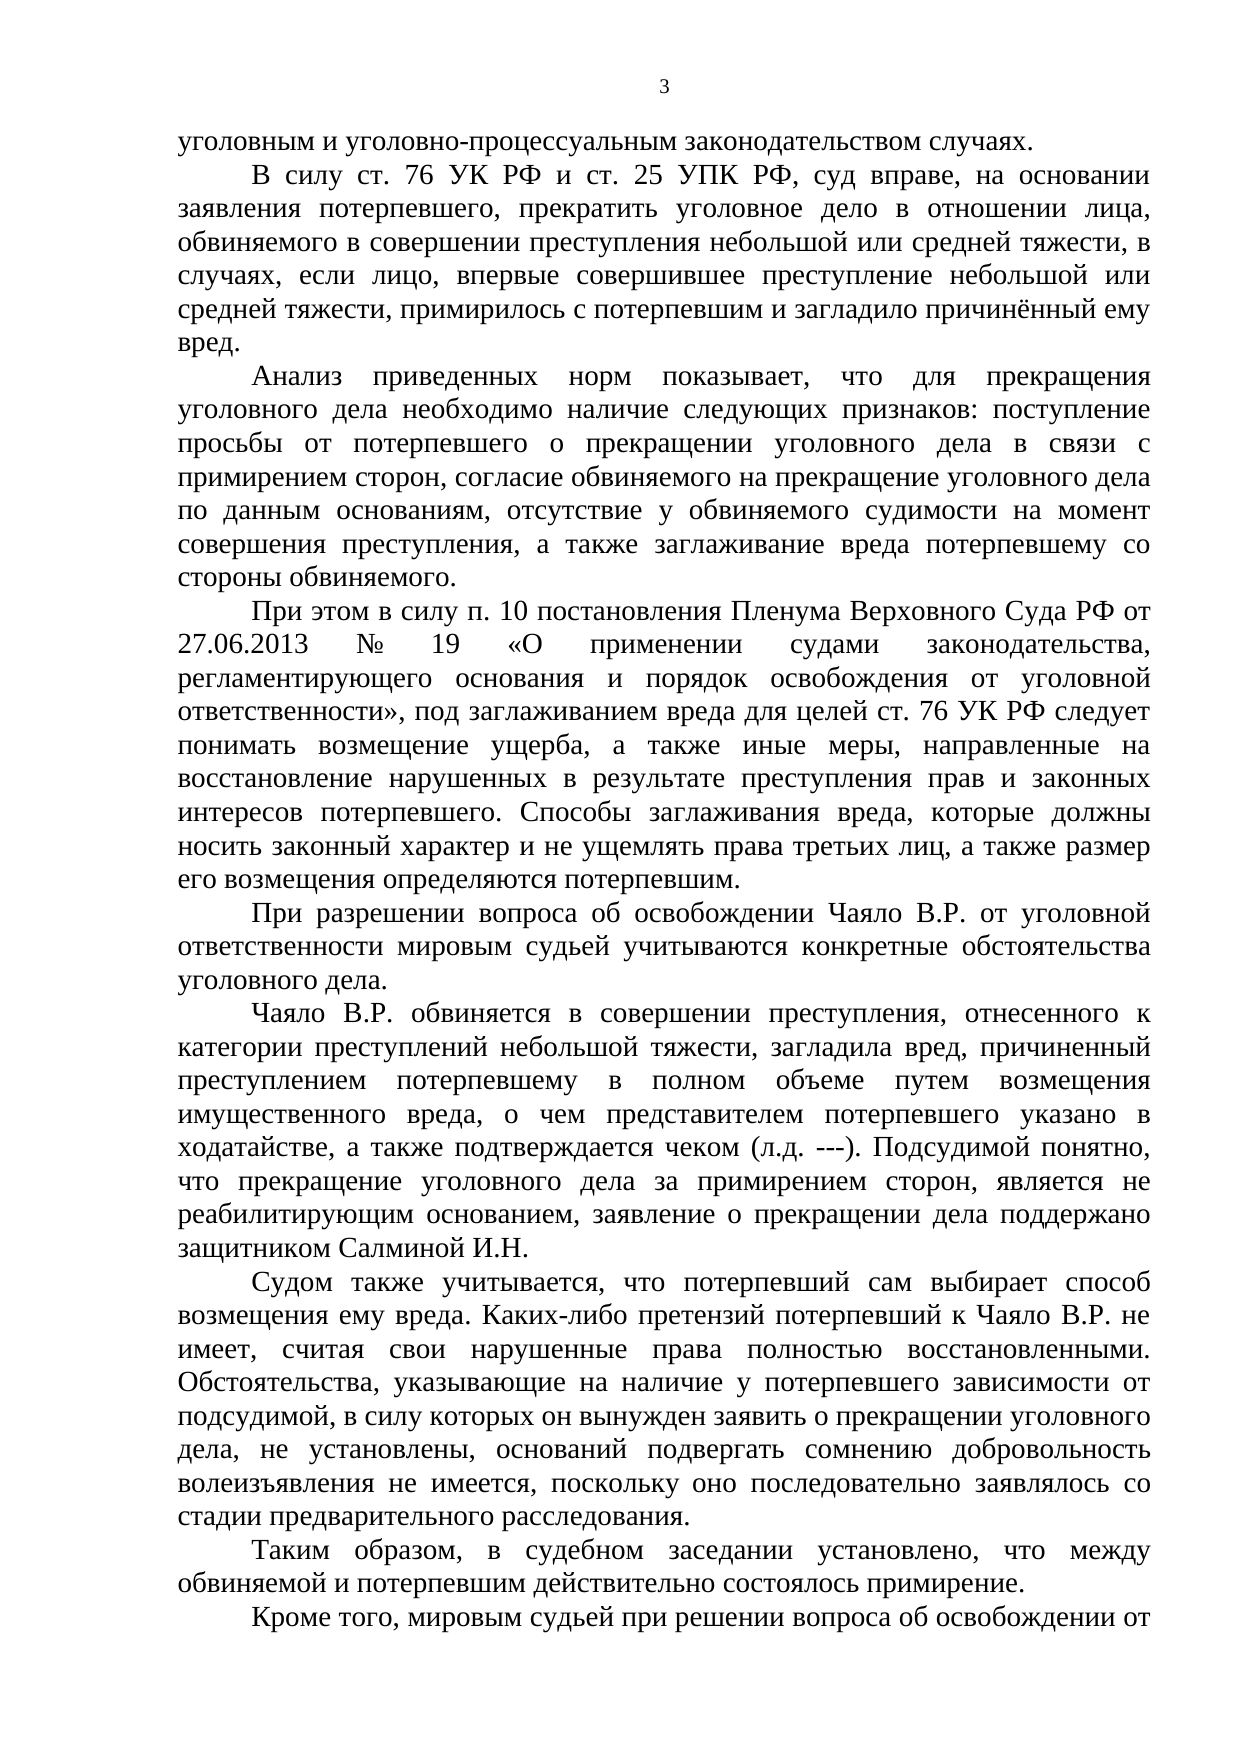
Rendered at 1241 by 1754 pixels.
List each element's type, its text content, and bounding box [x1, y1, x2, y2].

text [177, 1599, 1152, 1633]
text Чаяло В.Р. обвиняется в совершении преступления, отнесенного к категории преступлений небольшой тяжести, загладила вред, причиненный преступлением потерпевшему в полном объеме путем возмещения имущественного вреда, о чем представителем потерпевшего указано в ходатайстве, а также подтверждается чеком (л.д. ---). Подсудимой понятно, что прекращение уголовного дела за примирением сторон, является не реабилитирующим основанием, заявление о прекращении дела поддержано защитником Салминой И.Н. [177, 995, 1152, 1264]
text Таким образом, в судебном заседании установлено, что между обвиняемой и потерпевшим действительно состоялось примирение. [177, 1532, 1152, 1599]
text В силу ст. 76 УК РФ и ст. 25 УПК РФ, суд вправе, на основании заявления потерпевшего, прекратить уголовное дело в отношении лица, обвиняемого в совершении преступления небольшой или средней тяжести, в случаях, если лицо, впервые совершившее преступление небольшой или средней тяжести, примирилось с потерпевшим и загладило причинённый ему вред. [177, 157, 1152, 358]
text Судом также учитывается, что потерпевший сам выбирает способ возмещения ему вреда. Каких-либо претензий потерпевший к Чаяло В.Р. не имеет, считая свои нарушенные права полностью восстановленными. Обстоятельства, указывающие на наличие у потерпевшего зависимости от подсудимой, в силу которых он вынужден заявить о прекращении уголовного дела, не установлены, оснований подвергать сомнению добровольность волеизъявления не имеется, поскольку оно последовательно заявлялось со стадии предварительного расследования. [177, 1264, 1152, 1532]
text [177, 123, 1152, 157]
text При разрешении вопроса об освобождении Чаяло В.Р. от уголовной ответственности мировым судьей учитываются конкретные обстоятельства уголовного дела. [177, 895, 1152, 995]
text При этом в силу п. 10 постановления Пленума Верховного Суда РФ от 27.06.2013 № 19 «О применении судами законодательства, регламентирующего основания и порядок освобождения от уголовной ответственности», под заглаживанием вреда для целей ст. 76 УК РФ следует понимать возмещение ущерба, а также иные меры, направленные на восстановление нарушенных в результате преступления прав и законных интересов потерпевшего. Способы заглаживания вреда, которые должны носить законный характер и не ущемлять права третьих лиц, а также размер его возмещения определяются потерпевшим. [177, 593, 1152, 895]
text Анализ приведенных норм показывает, что для прекращения уголовного дела необходимо наличие следующих признаков: поступление просьбы от потерпевшего о прекращении уголовного дела в связи с примирением сторон, согласие обвиняемого на прекращение уголовного дела по данным основаниям, отсутствие у обвиняемого судимости на момент совершения преступления, а также заглаживание вреда потерпевшему со стороны обвиняемого. [177, 358, 1152, 593]
